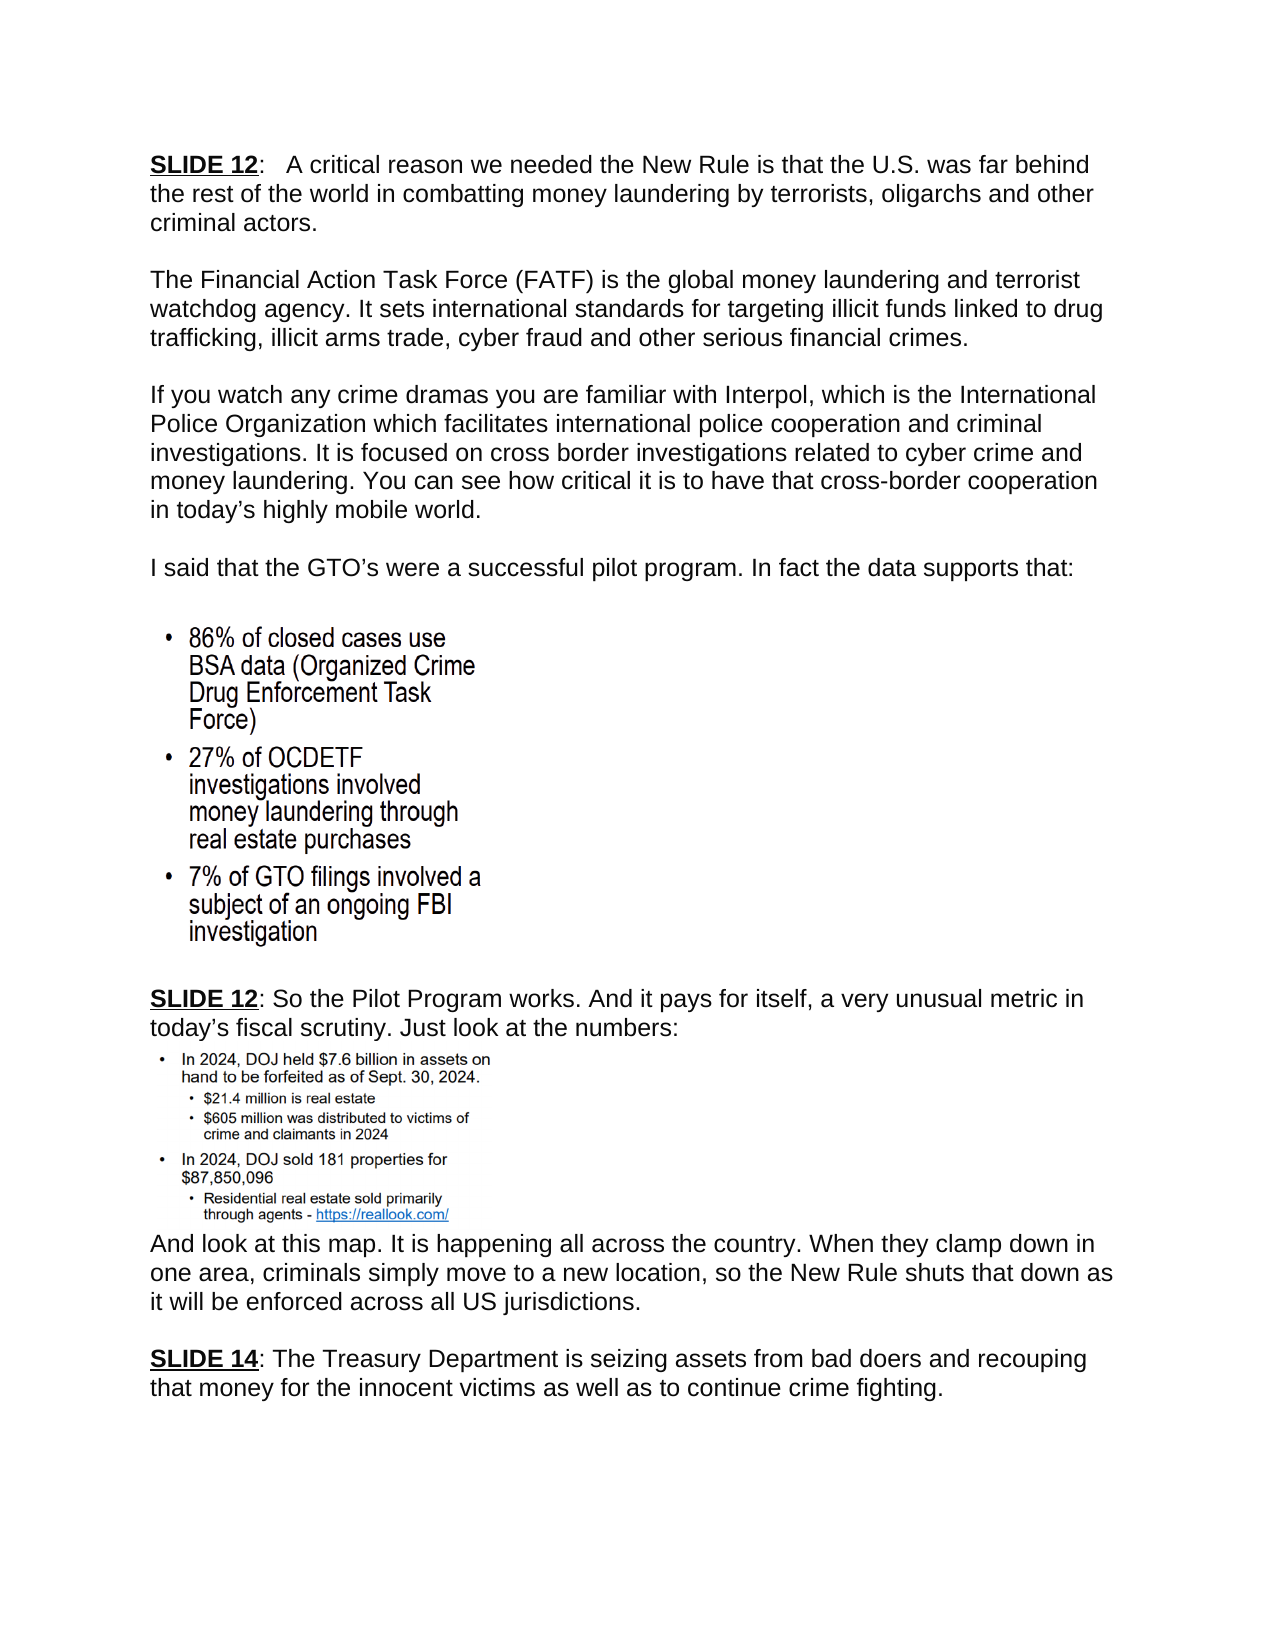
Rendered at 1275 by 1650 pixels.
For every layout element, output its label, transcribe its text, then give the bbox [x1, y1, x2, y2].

text If you watch any crime dramas you are familiar with Interpol, which is the International Police Organization which facilitates international police cooperation and criminal investigations. It is focused on cross border investigations related to cyber crime and money laundering. You can see how critical it is to have that cross-border cooperation in today’s highly mobile world. [150, 380, 1125, 524]
text I said that the GTO’s were a successful pilot program. In fact the data supports that: [150, 552, 1125, 581]
text SLIDE 12: So the Pilot Program works. And it pays for itself, a very unusual metric in today’s fiscal scrutiny. Just look at the numbers: [150, 984, 1125, 1041]
picture [157, 1041, 493, 1230]
text The Financial Action Task Force (FATF) is the global money laundering and terrorist watchdog agency. It sets international standards for targeting illicit funds linked to drug trafficking, illicit arms trade, cyber fraud and other serious financial crimes. [150, 265, 1125, 351]
text SLIDE 14: The Treasury Department is seizing assets from bad doers and recouping that money for the innocent victims as well as to continue crime fighting. [150, 1344, 1125, 1402]
text And look at this map. It is happening all across the country. When they clamp down in one area, criminals simply move to a new location, so the New Rule shuts that down as it will be enforced across all US jurisdictions. [150, 1229, 1125, 1316]
picture [150, 589, 506, 972]
text SLIDE 12: A critical reason we needed the New Rule is that the U.S. was far behind the rest of the world in combatting money laundering by terrorists, oligarchs and other criminal actors. [150, 150, 1125, 236]
